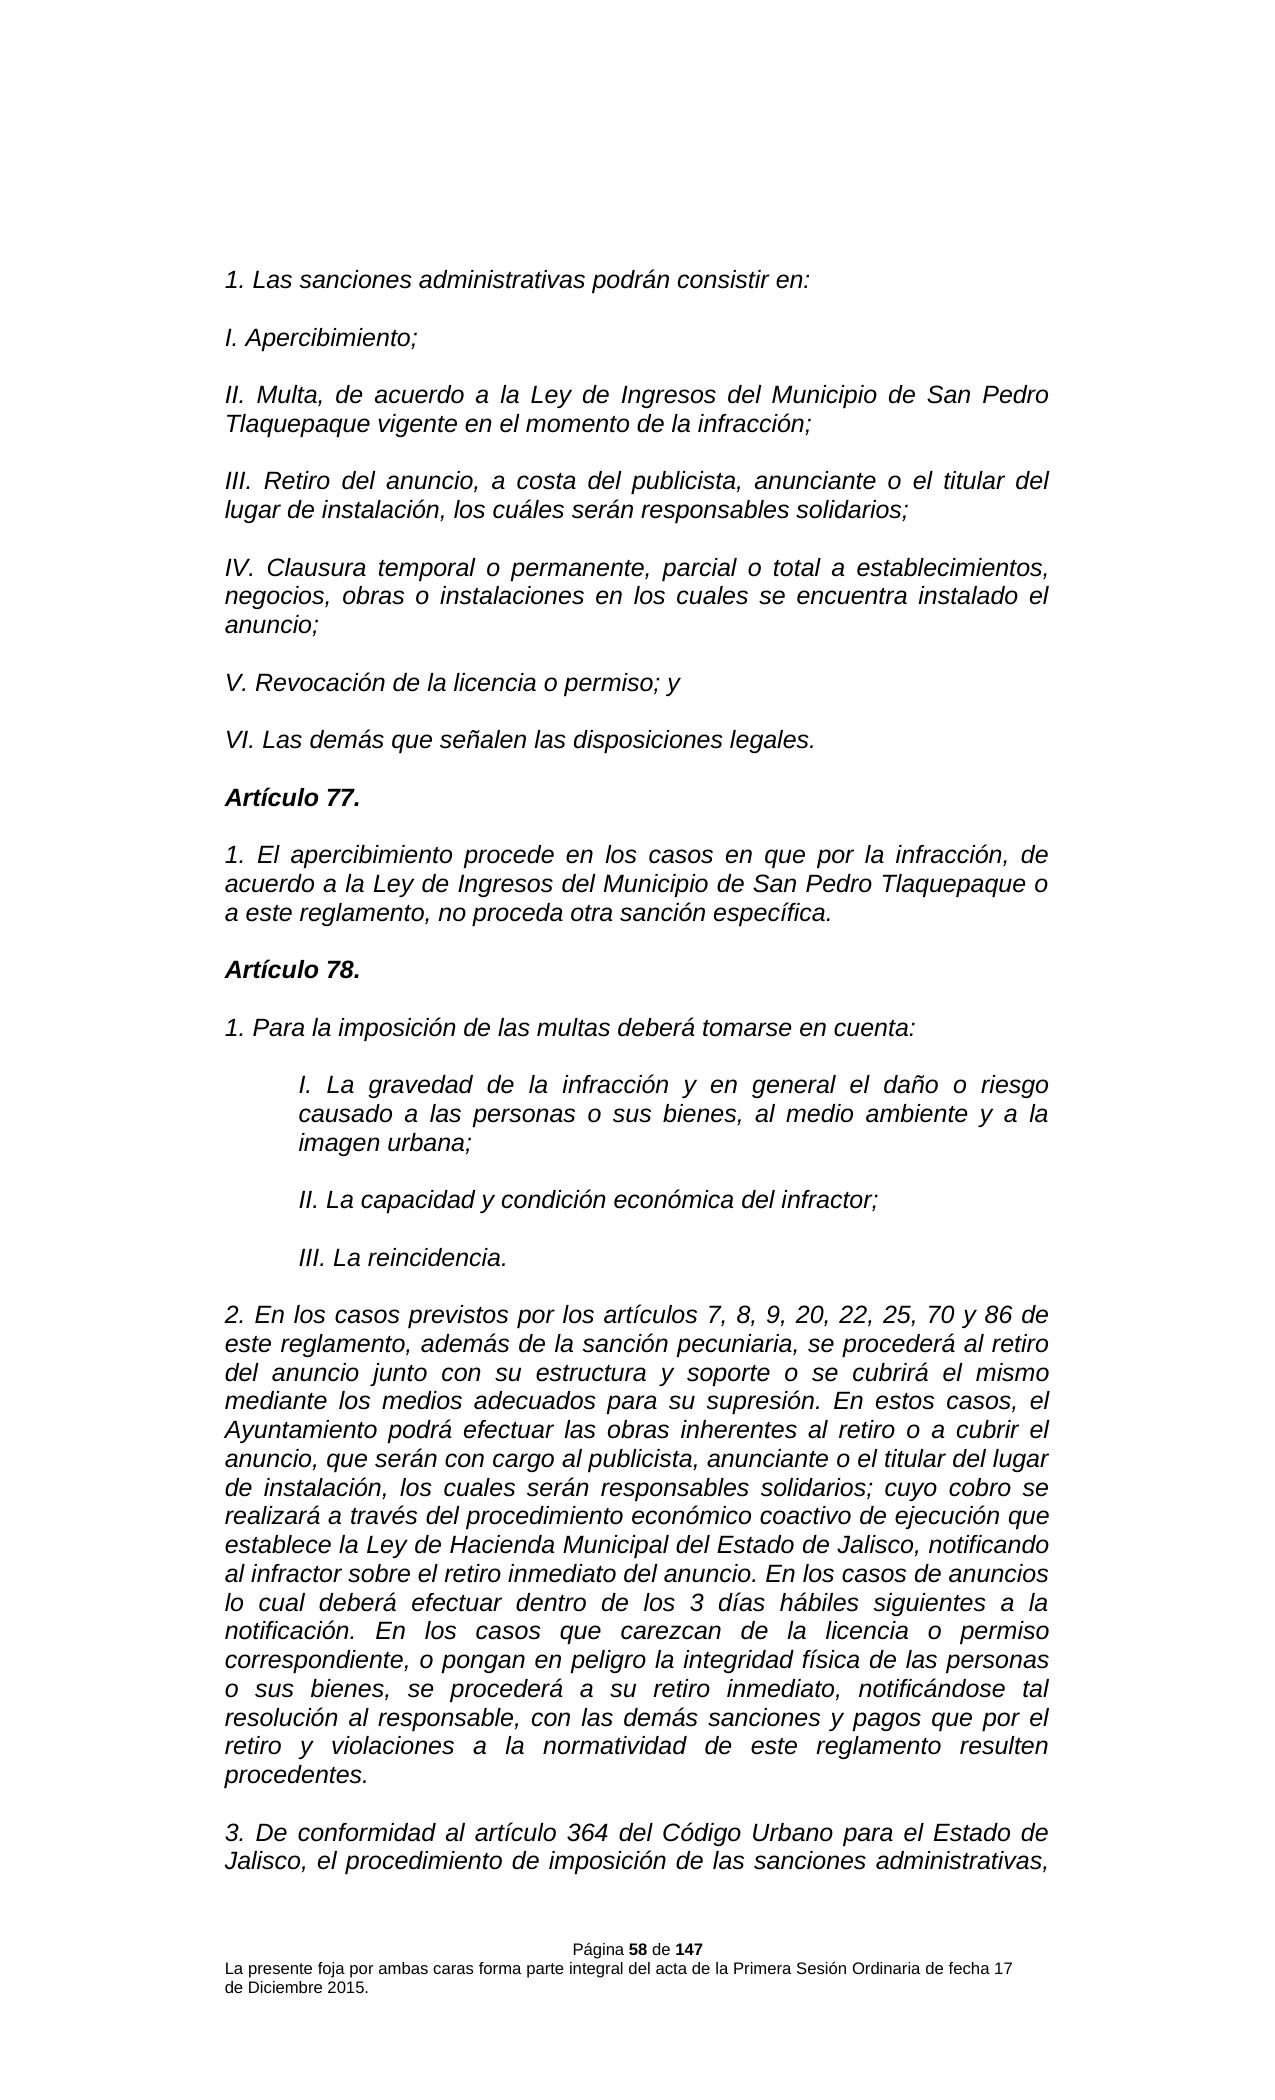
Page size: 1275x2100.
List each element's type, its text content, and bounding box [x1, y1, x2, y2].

text I. La gravedad de la infracción y en general el daño o riesgo causado a las personas o sus bienes, al medio ambiente y a la imagen urbana; [298, 1070, 1051, 1156]
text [224, 1817, 1051, 1875]
text 1. Las sanciones administrativas podrán consistir en: [224, 265, 1051, 294]
text Artículo 78. [224, 955, 1051, 984]
text II. Multa, de acuerdo a la Ley de Ingresos del Municipio de San Pedro Tlaquepaque vigente en el momento de la infracción; [224, 380, 1051, 437]
text Artículo 77. [224, 782, 1051, 811]
text 2. En los casos previstos por los artículos 7, 8, 9, 20, 22, 25, 70 y 86 de este reglamento, además de la sanción pecuniaria, se procederá al retiro del anuncio junto con su estructura y soporte o se cubrirá el mismo mediante los medios adecuados para su supresión. En estos casos, el Ayuntamiento podrá efectuar las obras inherentes al retiro o a cubrir el anuncio, que serán con cargo al publicista, anunciante o el titular del lugar de instalación, los cuales serán responsables solidarios; cuyo cobro se realizará a través del procedimiento económico coactivo de ejecución que establece la Ley de Hacienda Municipal del Estado de Jalisco, notificando al infractor sobre el retiro inmediato del anuncio. En los casos de anuncios lo cual deberá efectuar dentro de los 3 días hábiles siguientes a la notificación. En los casos que carezcan de la licencia o permiso correspondiente, o pongan en peligro la integridad física de las personas o sus bienes, se procederá a su retiro inmediato, notificándose tal resolución al responsable, con las demás sanciones y pagos que por el retiro y violaciones a la normatividad de este reglamento resulten procedentes. [224, 1300, 1051, 1789]
text I. Apercibimiento; [224, 322, 1051, 351]
text II. La capacidad y condición económica del infractor; [298, 1185, 1051, 1214]
text III. La reincidencia. [298, 1242, 1051, 1271]
text V. Revocación de la licencia o permiso; y [224, 667, 1051, 696]
text III. Retiro del anuncio, a costa del publicista, anunciante o el titular del lugar de instalación, los cuáles serán responsables solidarios; [224, 466, 1051, 524]
text 1. Para la imposición de las multas deberá tomarse en cuenta: [224, 1012, 1051, 1041]
text VI. Las demás que señalen las disposiciones legales. [224, 725, 1051, 754]
text 1. El apercibimiento procede en los casos en que por la infracción, de acuerdo a la Ley de Ingresos del Municipio de San Pedro Tlaquepaque o a este reglamento, no proceda otra sanción específica. [224, 840, 1051, 926]
text IV. Clausura temporal o permanente, parcial o total a establecimientos, negocios, obras o instalaciones en los cuales se encuentra instalado el anuncio; [224, 552, 1051, 639]
